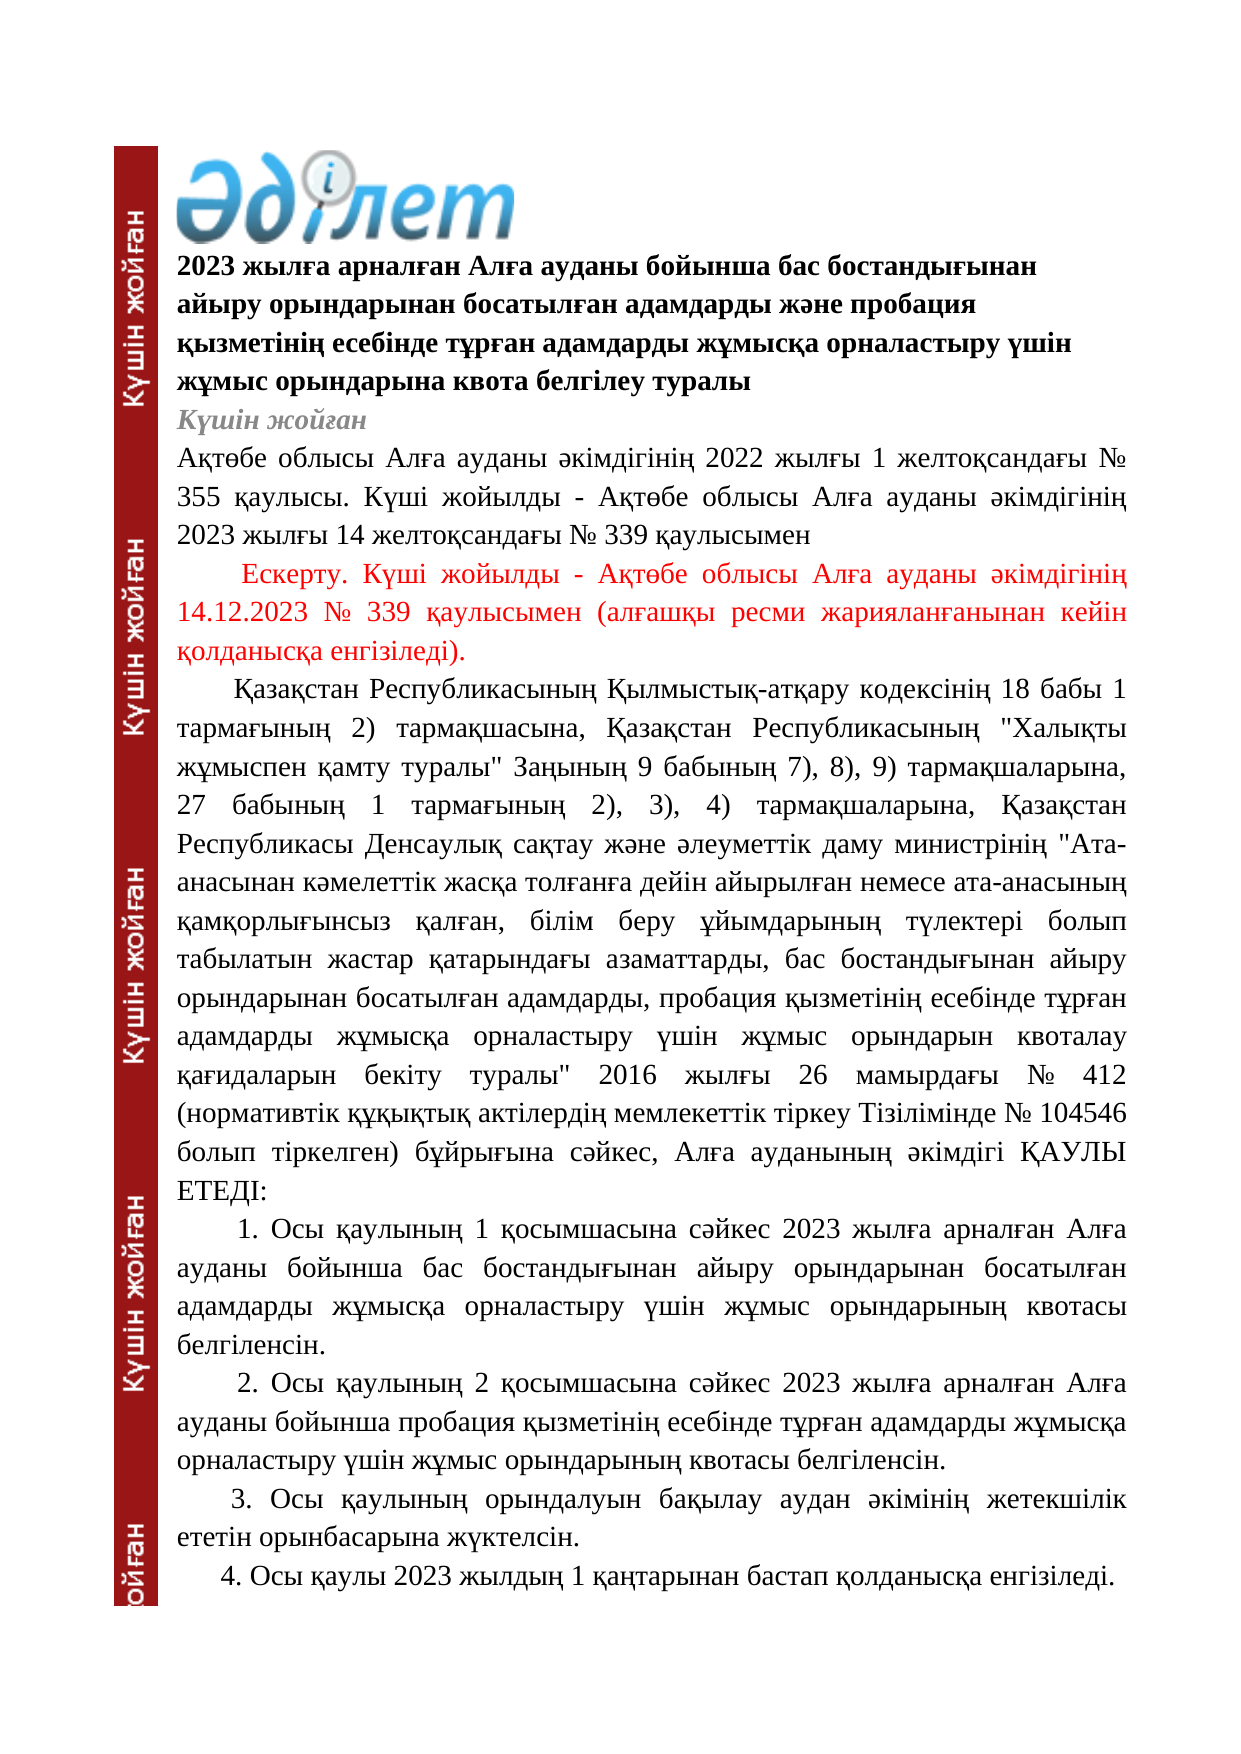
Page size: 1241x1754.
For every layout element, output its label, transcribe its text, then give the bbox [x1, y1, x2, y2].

picture [114, 1206, 158, 1211]
text 2. Осы қаулының 2 қосымшасына сәйкес 2023 жылға арналған Алға ауданы бойынша пробация қызметінің есебінде тұрған адамдарды жұмысқа орналастыру үшін жұмыс орындарының квотасы белгіленсін. [112, 1365, 1128, 1476]
picture [114, 435, 158, 440]
text Қазақстан Республикасының Қылмыстық-атқару кодексінің 18 бабы 1 тармағының 2) тармақшасына, Қазақстан Республикасының "Халықты жұмыспен қамту туралы" Заңының 9 бабының 7), 8), 9) тармақшаларына, 27 бабының 1 тармағының 2), 3), 4) тармақшаларына, Қазақстан Республикасы Денсаулық сақтау және әлеуметтік даму министрінің "Ата-анасынан кәмелеттік жасқа толғанға дейін айырылған немесе ата-анасының қамқорлығынсыз қалған, білім беру ұйымдарының түлектері болып табылатын жастар қатарындағы азаматтарды, бас бостандығынан айыру орындарынан босатылған адамдарды, пробация қызметінің есебінде тұрған адамдарды жұмысқа орналастыру үшін жұмыс орындарын квоталау қағидаларын бекіту туралы" 2016 жылғы 26 мамырдағы № 412 (нормативтік құқықтық актілердің мемлекеттік тіркеу Тізілімінде № 104546 болып тіркелген) бұйрығына сәйкес, Алға ауданының әкімдігі ҚАУЛЫ ЕТЕДІ: [112, 672, 1128, 1206]
picture [114, 1360, 158, 1365]
text 1. Осы қаулының 1 қосымшасына сәйкес 2023 жылға арналған Алға ауданы бойынша бас бостандығынан айыру орындарынан босатылған адамдарды жұмысқа орналастыру үшін жұмыс орындарының квотасы белгіленсін. [112, 1211, 1128, 1360]
text 4. Осы қаулы 2023 жылдың 1 қаңтарынан бастап қолданысқа енгізіледі. [112, 1558, 1128, 1592]
picture [114, 1476, 158, 1481]
text 2023 жылға арналған Алға ауданы бойынша бас бостандығынан айыру орындарынан босатылған адамдарды және пробация қызметінің есебінде тұрған адамдарды жұмысқа орналастыру үшін жұмыс орындарына квота белгілеу туралы [112, 248, 1128, 397]
picture [114, 1553, 158, 1558]
picture [114, 551, 158, 556]
text Ақтөбе облысы Алға ауданы әкімдігінің 2022 жылғы 1 желтоқсандағы № 355 қаулысы. Күші жойылды - Ақтөбе облысы Алға ауданы әкімдігінің 2023 жылғы 14 желтоқсандағы № 339 қаулысымен [112, 440, 1128, 551]
picture [114, 397, 158, 402]
text Ескерту. Күші жойылды - Ақтөбе облысы Алға ауданы әкімдігінің 14.12.2023 № 339 қаулысымен (алғашқы ресми жарияланғанынан кейін қолданысқа енгізіледі). [112, 556, 1128, 667]
text Күшін жойған [112, 402, 1128, 435]
text 3. Осы қаулының орындалуын бақылау аудан әкімінің жетекшілік ететін орынбасарына жүктелсін. [112, 1481, 1128, 1553]
picture [114, 146, 158, 248]
picture [176, 150, 515, 244]
picture [114, 667, 158, 672]
picture [114, 1592, 158, 1606]
